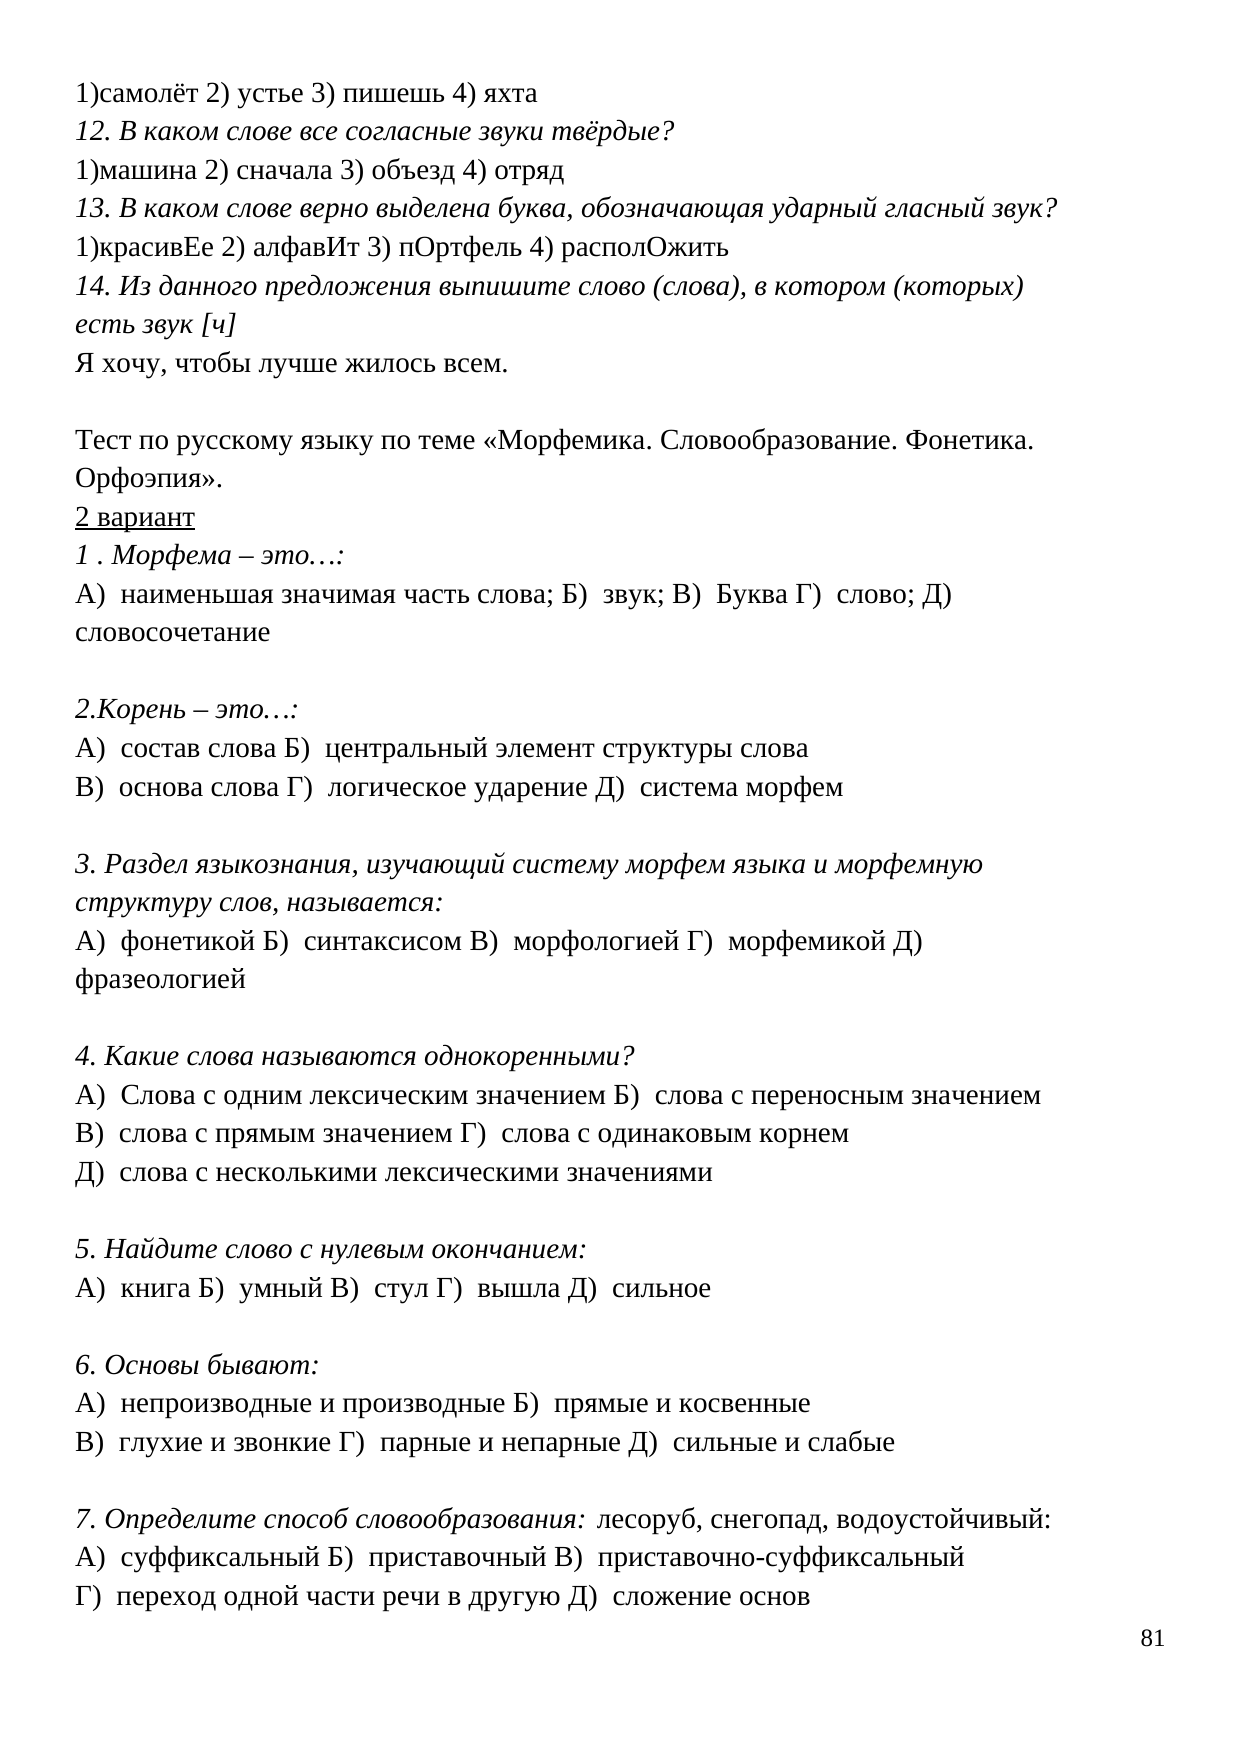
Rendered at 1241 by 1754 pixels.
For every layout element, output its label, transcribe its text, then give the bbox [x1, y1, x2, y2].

text 14. Из данного предложения выпишите слово (слова), в котором (которых) есть звук [ч] [75, 268, 1064, 340]
text 1)красивЕе 2) алфавИт 3) пОртфель 4) располОжить [75, 229, 1064, 263]
text 3. Раздел языкознания, изучающий систему морфем языка и морфемную структуру слов, называется: [75, 846, 1064, 918]
text 13. В каком слове верно выделена буква, обозначающая ударный гласный звук? [75, 191, 1064, 224]
text А) наименьшая значимая часть слова; Б) звук; В) Буква Г) слово; Д) словосочетание [75, 576, 1064, 648]
text 1 . Морфема – это…: [75, 537, 1064, 571]
text 4. Какие слова называются однокоренными? [75, 1038, 1064, 1072]
text Я хочу, чтобы лучше жилось всем. [75, 345, 1064, 378]
text А) суффиксальный Б) приставочный В) приставочно-суффиксальный [75, 1539, 1064, 1573]
text 5. Найдите слово с нулевым окончанием: [75, 1231, 1064, 1265]
text 12. В каком слове все согласные звуки твёрдые? [75, 113, 1064, 147]
text В) глухие и звонкие Г) парные и непарные Д) сильные и слабые [75, 1424, 1064, 1457]
text 6. Основы бывают: [75, 1347, 1064, 1380]
text В) основа слова Г) логическое ударение Д) система морфем [75, 769, 1064, 802]
text Г) переход одной части речи в другую Д) сложение основ [75, 1578, 1064, 1612]
text А) непроизводные и производные Б) прямые и косвенные [75, 1385, 1064, 1419]
text Тест по русскому языку по теме «Морфемика. Словообразование. Фонетика. Орфоэпия». [75, 422, 1064, 494]
text 7. Определите способ словообразования: лесоруб, снегопад, водоустойчивый: [75, 1501, 1064, 1534]
text А) Слова с одним лексическим значением Б) слова с переносным значением [75, 1077, 1064, 1111]
text Д) слова с несколькими лексическими значениями [75, 1154, 1064, 1188]
text А) книга Б) умный В) стул Г) вышла Д) сильное [75, 1270, 1064, 1303]
text 2 вариант [75, 499, 1064, 532]
text 2.Корень – это…: [75, 692, 1064, 725]
text 1)самолёт 2) устье 3) пишешь 4) яхта [75, 75, 1064, 108]
text А) состав слова Б) центральный элемент структуры слова [75, 730, 1064, 764]
text 1)машина 2) сначала 3) объезд 4) отряд [75, 152, 1064, 186]
text В) слова с прямым значением Г) слова с одинаковым корнем [75, 1116, 1064, 1149]
text А) фонетикой Б) синтаксисом В) морфологией Г) морфемикой Д) фразеологией [75, 923, 1064, 995]
